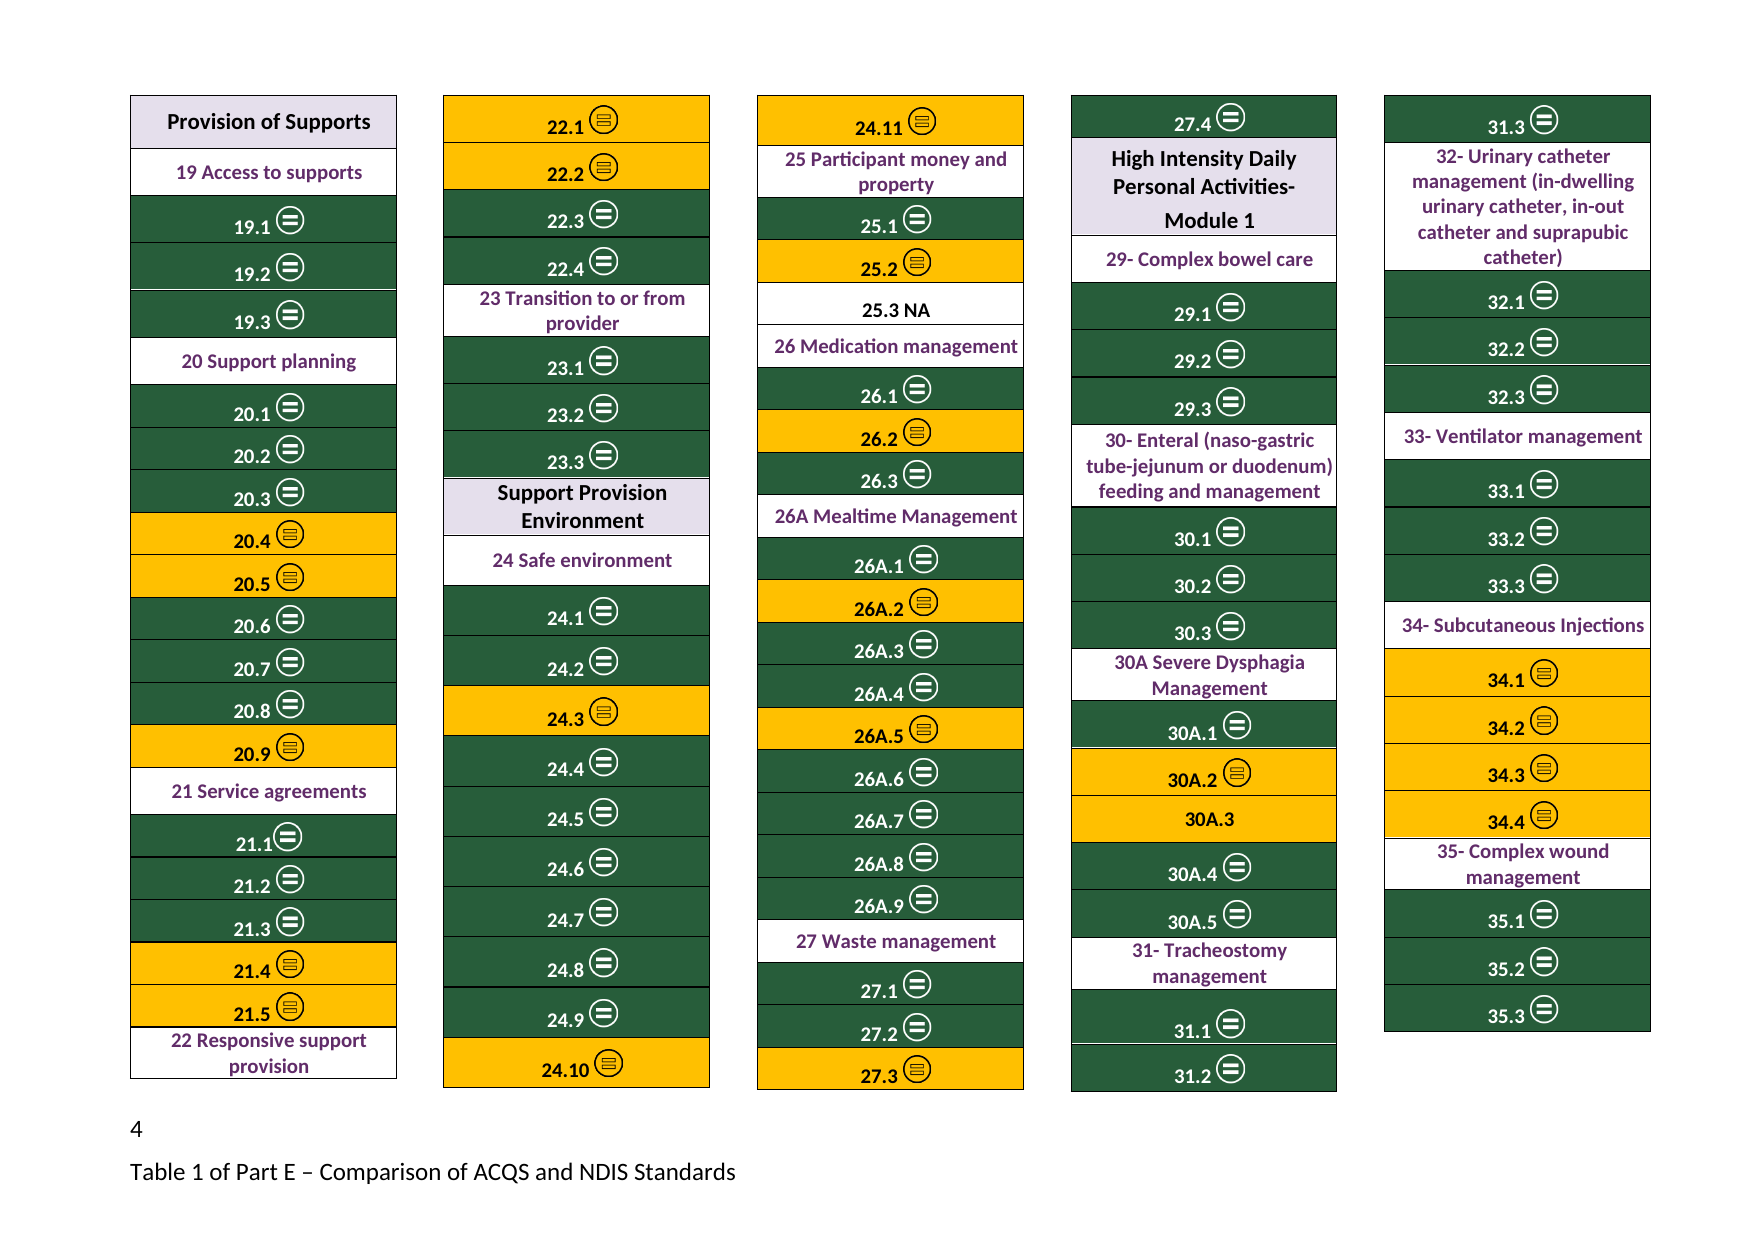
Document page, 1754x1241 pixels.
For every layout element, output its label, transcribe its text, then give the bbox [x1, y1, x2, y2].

table_cell 32- Urinary catheter management (in-dwelling urinary catheter, in-out catheter and suprapubic catheter) [1385, 143, 1650, 270]
table_cell 29- Complex bowel care [1072, 236, 1336, 282]
picture [272, 815, 303, 852]
table_cell 23 Transition to or from provider [444, 285, 709, 336]
table_cell 21 Service agreements [131, 768, 396, 814]
table_cell Support Provision Environment [444, 479, 709, 534]
picture [275, 682, 305, 719]
table_cell 31.1 [1072, 990, 1336, 1043]
table_cell 21.4 [131, 943, 396, 984]
table_cell 20.8 [131, 683, 396, 724]
picture [1529, 698, 1559, 736]
picture [275, 470, 305, 507]
table_cell 22 Responsive support provision [131, 1028, 396, 1078]
picture [908, 622, 938, 659]
picture [275, 555, 305, 592]
picture [902, 367, 932, 404]
picture [902, 197, 932, 234]
table_cell 30.2 [1072, 555, 1336, 601]
picture [908, 580, 938, 617]
table_cell 24.10 [444, 1038, 709, 1087]
table_cell 31- Tracheostomy management [1072, 938, 1336, 988]
picture [588, 890, 619, 927]
table_cell 27.3 [758, 1048, 1023, 1089]
table_cell 35.1 [1385, 890, 1650, 937]
table_cell 25.1 [758, 198, 1023, 239]
picture [908, 877, 938, 914]
table_cell 32.3 [1385, 366, 1650, 412]
table_cell 33.2 [1385, 508, 1650, 554]
picture [1215, 95, 1246, 132]
table_cell 21.1 [131, 815, 396, 856]
table_cell 30A Severe Dysphagia Management [1072, 649, 1336, 700]
picture [1215, 285, 1246, 322]
table_cell 27.4 [1072, 96, 1336, 137]
picture [1529, 793, 1559, 830]
picture [1529, 892, 1559, 929]
picture [1529, 273, 1559, 310]
picture [1215, 1002, 1246, 1039]
table_cell 20.2 [131, 428, 396, 469]
table_cell 32.2 [1385, 318, 1650, 364]
table_cell 26A Mealtime Management [758, 495, 1023, 537]
table_cell 24.2 [444, 636, 709, 685]
picture [1215, 557, 1246, 594]
picture [275, 725, 305, 762]
table_cell 30- Enteral (naso-gastric tube-jejunum or duodenum) feeding and management [1072, 425, 1336, 506]
table_cell 23.3 [444, 431, 709, 477]
table_cell 30A.1 [1072, 701, 1336, 747]
table_cell 19.2 [131, 243, 396, 289]
picture [593, 1041, 624, 1078]
picture [1529, 940, 1559, 977]
table_cell 26A.9 [758, 878, 1023, 919]
picture [1222, 845, 1252, 882]
picture [1529, 462, 1559, 499]
picture [1215, 332, 1246, 369]
table_cell 22.3 [444, 190, 709, 236]
table_cell 25.3 NA [758, 283, 1023, 324]
picture [1222, 703, 1252, 740]
picture [1529, 367, 1559, 405]
table_cell 29.3 [1072, 378, 1336, 424]
table_cell 26A.6 [758, 750, 1023, 792]
picture [1529, 97, 1559, 135]
picture [588, 840, 619, 877]
table_cell 27 Waste management [758, 920, 1023, 962]
picture [588, 97, 619, 135]
table_cell 20 Support planning [131, 338, 396, 384]
picture [275, 942, 305, 979]
table_cell 21.3 [131, 900, 396, 941]
picture [1529, 557, 1559, 594]
table_cell 27.2 [758, 1005, 1023, 1047]
picture [1222, 892, 1252, 929]
table_cell 24.4 [444, 736, 709, 786]
picture [588, 740, 619, 777]
picture [902, 410, 932, 447]
picture [907, 99, 937, 136]
table_cell 19 Access to supports [131, 149, 396, 195]
table_cell 26.1 [758, 368, 1023, 409]
table_cell 22.4 [444, 238, 709, 284]
table_cell 24.11 [758, 96, 1023, 145]
picture [588, 433, 619, 470]
table_cell 29.2 [1072, 330, 1336, 376]
table_cell 20.3 [131, 470, 396, 512]
picture [588, 639, 619, 676]
picture [902, 240, 932, 277]
table_cell 30.1 [1072, 508, 1336, 554]
table_cell 24.6 [444, 837, 709, 886]
table_cell 33- Ventilator management [1385, 413, 1650, 459]
picture [588, 145, 619, 182]
table_cell 24.8 [444, 937, 709, 986]
table_cell 30A.2 [1072, 749, 1336, 795]
table_cell 30.3 [1072, 602, 1336, 648]
picture [1215, 604, 1246, 641]
picture [908, 835, 938, 872]
picture [275, 900, 305, 937]
picture [588, 589, 619, 626]
table_cell 24.1 [444, 586, 709, 635]
table_cell 23.2 [444, 384, 709, 430]
table_cell 30A.3 [1072, 796, 1336, 842]
table_cell 21.5 [131, 985, 396, 1026]
table_cell 22.1 [444, 96, 709, 142]
table_cell 20.7 [131, 640, 396, 682]
table_cell 26 Medication management [758, 325, 1023, 367]
picture [908, 750, 938, 787]
table_cell 35.2 [1385, 938, 1650, 984]
table_cell High Intensity Daily Personal Activities- Module 1 [1072, 138, 1336, 234]
picture [902, 962, 932, 999]
picture [588, 790, 619, 827]
picture [275, 427, 305, 464]
table_cell 26A.5 [758, 708, 1023, 749]
table_cell 33.3 [1385, 555, 1650, 601]
table_cell 24.7 [444, 887, 709, 936]
table_cell 24.9 [444, 988, 709, 1037]
picture [275, 512, 305, 549]
table_cell 20.5 [131, 555, 396, 597]
picture [588, 386, 619, 423]
table_cell 25 Participant money and property [758, 146, 1023, 197]
table_cell 32.1 [1385, 271, 1650, 317]
table_cell 20.4 [131, 513, 396, 554]
picture [275, 385, 305, 422]
picture [275, 597, 305, 634]
picture [588, 991, 619, 1028]
table_cell 27.1 [758, 963, 1023, 1004]
table_cell 35.3 [1385, 985, 1650, 1031]
picture [275, 198, 305, 235]
table_cell 26A.3 [758, 623, 1023, 664]
picture [908, 665, 938, 702]
picture [902, 452, 932, 489]
table_cell 25.2 [758, 240, 1023, 282]
picture [275, 985, 305, 1022]
table_cell 31.2 [1072, 1045, 1336, 1091]
picture [588, 338, 619, 376]
table_cell 31.3 [1385, 96, 1650, 142]
table_cell 35- Complex wound management [1385, 839, 1650, 889]
table_cell 19.3 [131, 291, 396, 337]
picture [1222, 751, 1252, 788]
table_cell 34.2 [1385, 697, 1650, 743]
picture [1529, 987, 1559, 1024]
picture [1529, 746, 1559, 783]
picture [908, 537, 938, 574]
table_cell 20.6 [131, 598, 396, 639]
table_cell 34.1 [1385, 649, 1650, 696]
table_cell 22.2 [444, 143, 709, 189]
table_cell 26A.2 [758, 580, 1023, 622]
table_cell 26A.7 [758, 793, 1023, 834]
picture [275, 292, 305, 330]
table_cell 33.1 [1385, 460, 1650, 506]
table_cell 19.1 [131, 196, 396, 242]
picture [275, 245, 305, 282]
table_cell 24.5 [444, 787, 709, 836]
picture [588, 941, 619, 978]
table_cell 26A.4 [758, 665, 1023, 707]
picture [275, 857, 305, 894]
picture [908, 707, 938, 744]
picture [588, 192, 619, 229]
picture [588, 690, 619, 727]
picture [1529, 509, 1559, 546]
picture [588, 239, 619, 276]
table_cell 20.1 [131, 385, 396, 427]
picture [1215, 1047, 1246, 1084]
table_cell 24 Safe environment [444, 536, 709, 585]
picture [275, 640, 305, 677]
table_cell 34.3 [1385, 744, 1650, 790]
table_cell 26A.8 [758, 835, 1023, 877]
table_cell 26.2 [758, 410, 1023, 452]
table_cell 30A.5 [1072, 890, 1336, 937]
table_cell 20.9 [131, 725, 396, 767]
picture [902, 1005, 932, 1042]
picture [1529, 320, 1559, 357]
table_cell 24.3 [444, 686, 709, 735]
picture [1529, 651, 1559, 688]
picture [908, 792, 938, 829]
table_cell 34.4 [1385, 791, 1650, 837]
table_cell 34- Subcutaneous Injections [1385, 602, 1650, 648]
picture [1215, 380, 1246, 417]
table_cell 26A.1 [758, 538, 1023, 579]
picture [1215, 510, 1246, 547]
table_cell 29.1 [1072, 283, 1336, 329]
picture [902, 1047, 932, 1084]
table_header Provision of Supports [131, 96, 396, 148]
table_cell 21.2 [131, 858, 396, 899]
table_cell 23.1 [444, 337, 709, 383]
table_cell 26.3 [758, 453, 1023, 494]
table_cell 30A.4 [1072, 843, 1336, 889]
